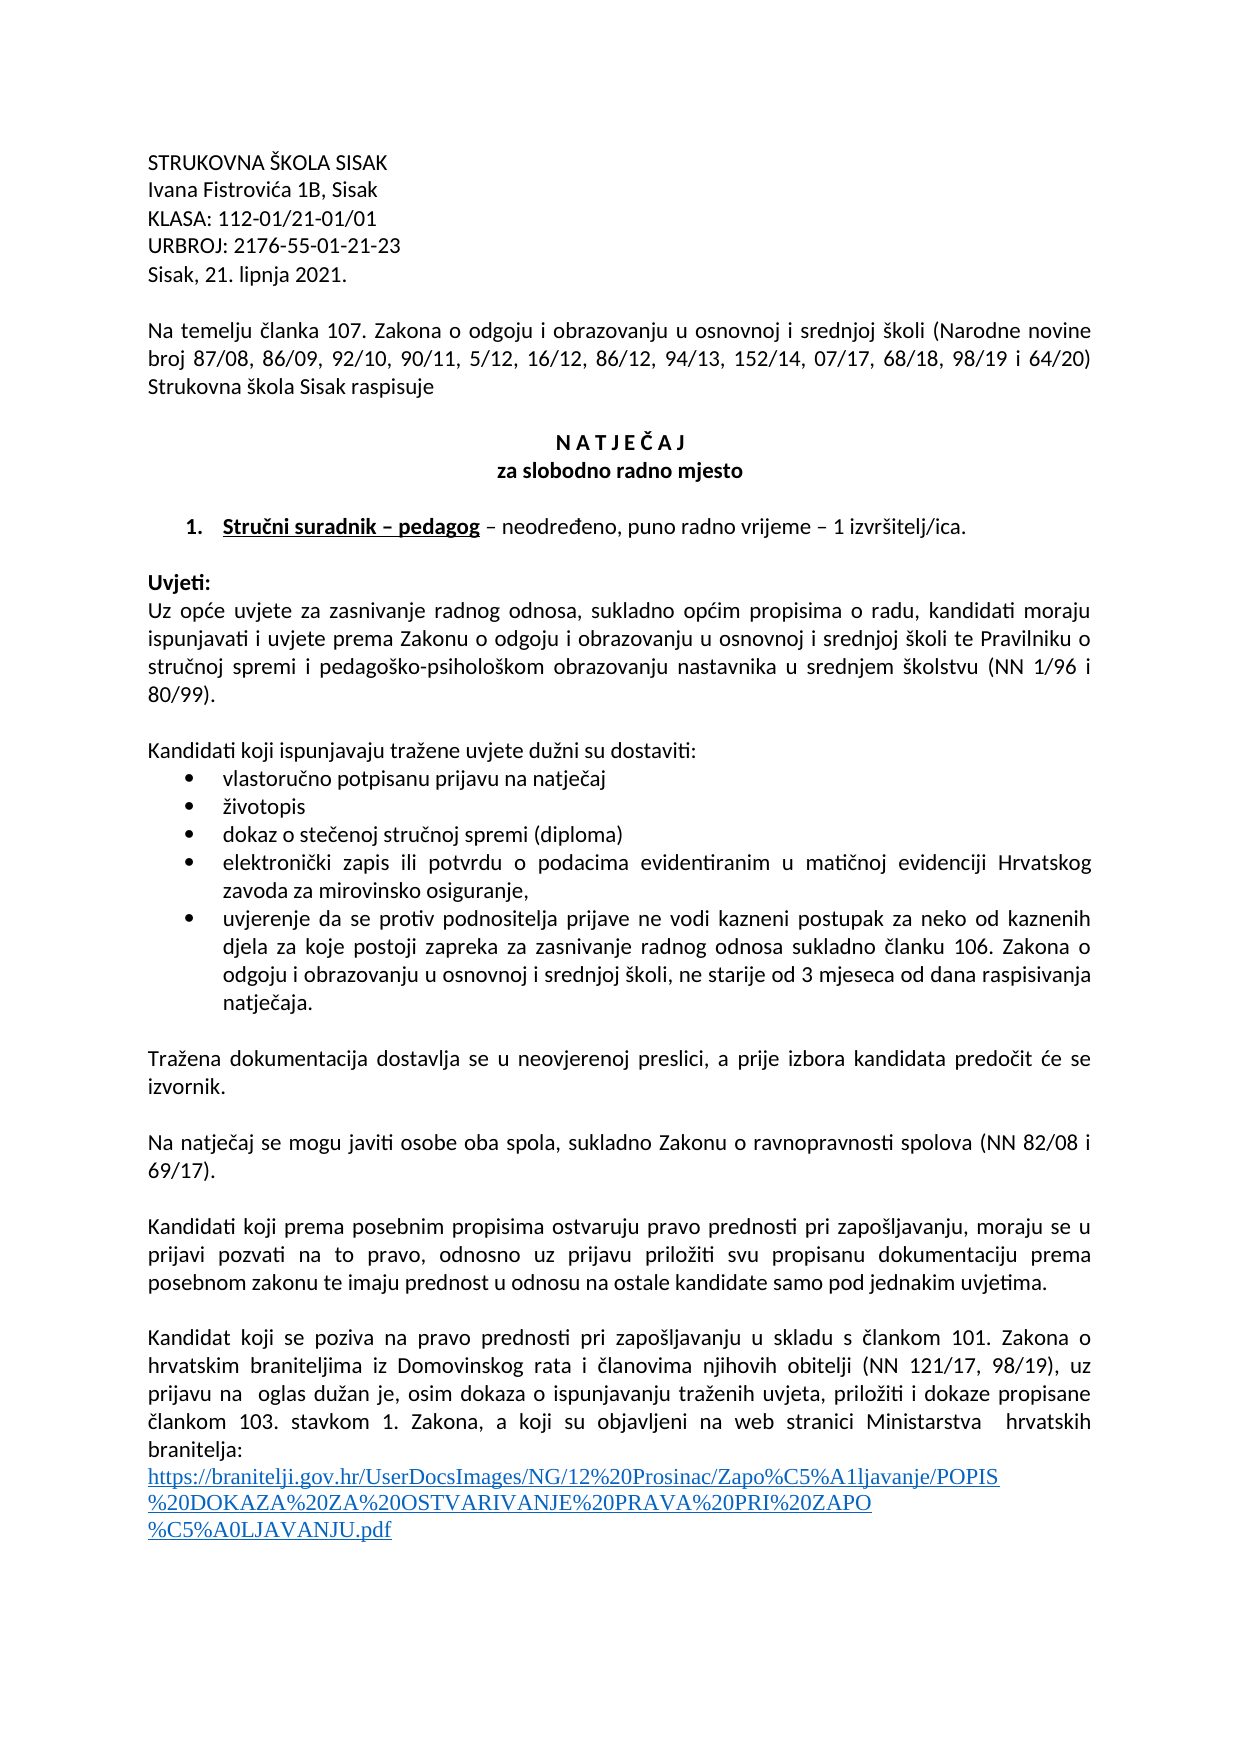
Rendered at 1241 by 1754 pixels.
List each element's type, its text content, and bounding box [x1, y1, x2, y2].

list elektronički zapis ili potvrdu o podacima evidentiranim u matičnoj evidenciji Hrvatskog zavoda za mirovinsko osiguranje, [185, 848, 1093, 904]
list Stručni suradnik – pedagog – neodređeno, puno radno vrijeme – 1 izvršitelj/ica. [185, 512, 1093, 540]
text za slobodno radno mjesto [148, 456, 1093, 484]
list životopis [185, 792, 1093, 820]
text Ivana Fistrovića 1B, Sisak [148, 176, 1240, 204]
text N A T J E Č A J [148, 428, 1093, 456]
text Na temelju članka 107. Zakona o odgoju i obrazovanju u osnovnoj i srednjoj školi (Narodne novine broj 87/08, 86/09, 92/10, 90/11, 5/12, 16/12, 86/12, 94/13, 152/14, 07/17, 68/18, 98/19 i 64/20) Strukovna škola Sisak raspisuje [148, 316, 1093, 400]
list dokaz o stečenoj stručnoj spremi (diploma) [185, 820, 1093, 848]
text Uz opće uvjete za zasnivanje radnog odnosa, sukladno općim propisima o radu, kandidati moraju ispunjavati i uvjete prema Zakonu o odgoju i obrazovanju u osnovnoj i srednjoj školi te Pravilniku o stručnoj spremi i pedagoško-psihološkom obrazovanju nastavnika u srednjem školstvu (NN 1/96 i 80/99). [148, 596, 1093, 708]
text Sisak, 21. lipnja 2021. [148, 260, 1240, 288]
text Tražena dokumentacija dostavlja se u neovjerenoj preslici, a prije izbora kandidata predočit će se izvornik. [148, 1044, 1093, 1100]
text KLASA: 112-01/21-01/01 [148, 204, 1240, 232]
list uvjerenje da se protiv podnositelja prijave ne vodi kazneni postupak za neko od kaznenih djela za koje postoji zapreka za zasnivanje radnog odnosa sukladno članku 106. Zakona o odgoju i obrazovanju u osnovnoj i srednjoj školi, ne starije od 3 mjeseca od dana raspisivanja natječaja. [185, 904, 1093, 1016]
text Kandidati koji prema posebnim propisima ostvaruju pravo prednosti pri zapošljavanju, moraju se u prijavi pozvati na to pravo, odnosno uz prijavu priložiti svu propisanu dokumentaciju prema posebnom zakonu te imaju prednost u odnosu na ostale kandidate samo pod jednakim uvjetima. [148, 1212, 1093, 1296]
text STRUKOVNA ŠKOLA SISAK [148, 148, 1240, 176]
text Kandidati koji ispunjavaju tražene uvjete dužni su dostaviti: [148, 736, 1093, 764]
text URBROJ: 2176-55-01-21-23 [148, 232, 1240, 260]
text Na natječaj se mogu javiti osobe oba spola, sukladno Zakonu o ravnopravnosti spolova (NN 82/08 i 69/17). [148, 1128, 1093, 1184]
text https://branitelji.gov.hr/UserDocsImages/NG/12%20Prosinac/Zapo%C5%A1ljavanje/POPIS%20DOKAZA%20ZA%20OSTVARIVANJE%20PRAVA%20PRI%20ZAPO%C5%A0LJAVANJU.pdf [148, 1463, 1093, 1542]
text Uvjeti: [148, 568, 1093, 596]
text Kandidat koji se poziva na pravo prednosti pri zapošljavanju u skladu s člankom 101. Zakona o hrvatskim braniteljima iz Domovinskog rata i članovima njihovih obitelji (NN 121/17, 98/19), uz prijavu na oglas dužan je, osim dokaza o ispunjavanju traženih uvjeta, priložiti i dokaze propisane člankom 103. stavkom 1. Zakona, a koji su objavljeni na web stranici Ministarstva hrvatskih branitelja: [148, 1296, 1093, 1463]
list vlastoručno potpisanu prijavu na natječaj [185, 764, 1093, 792]
